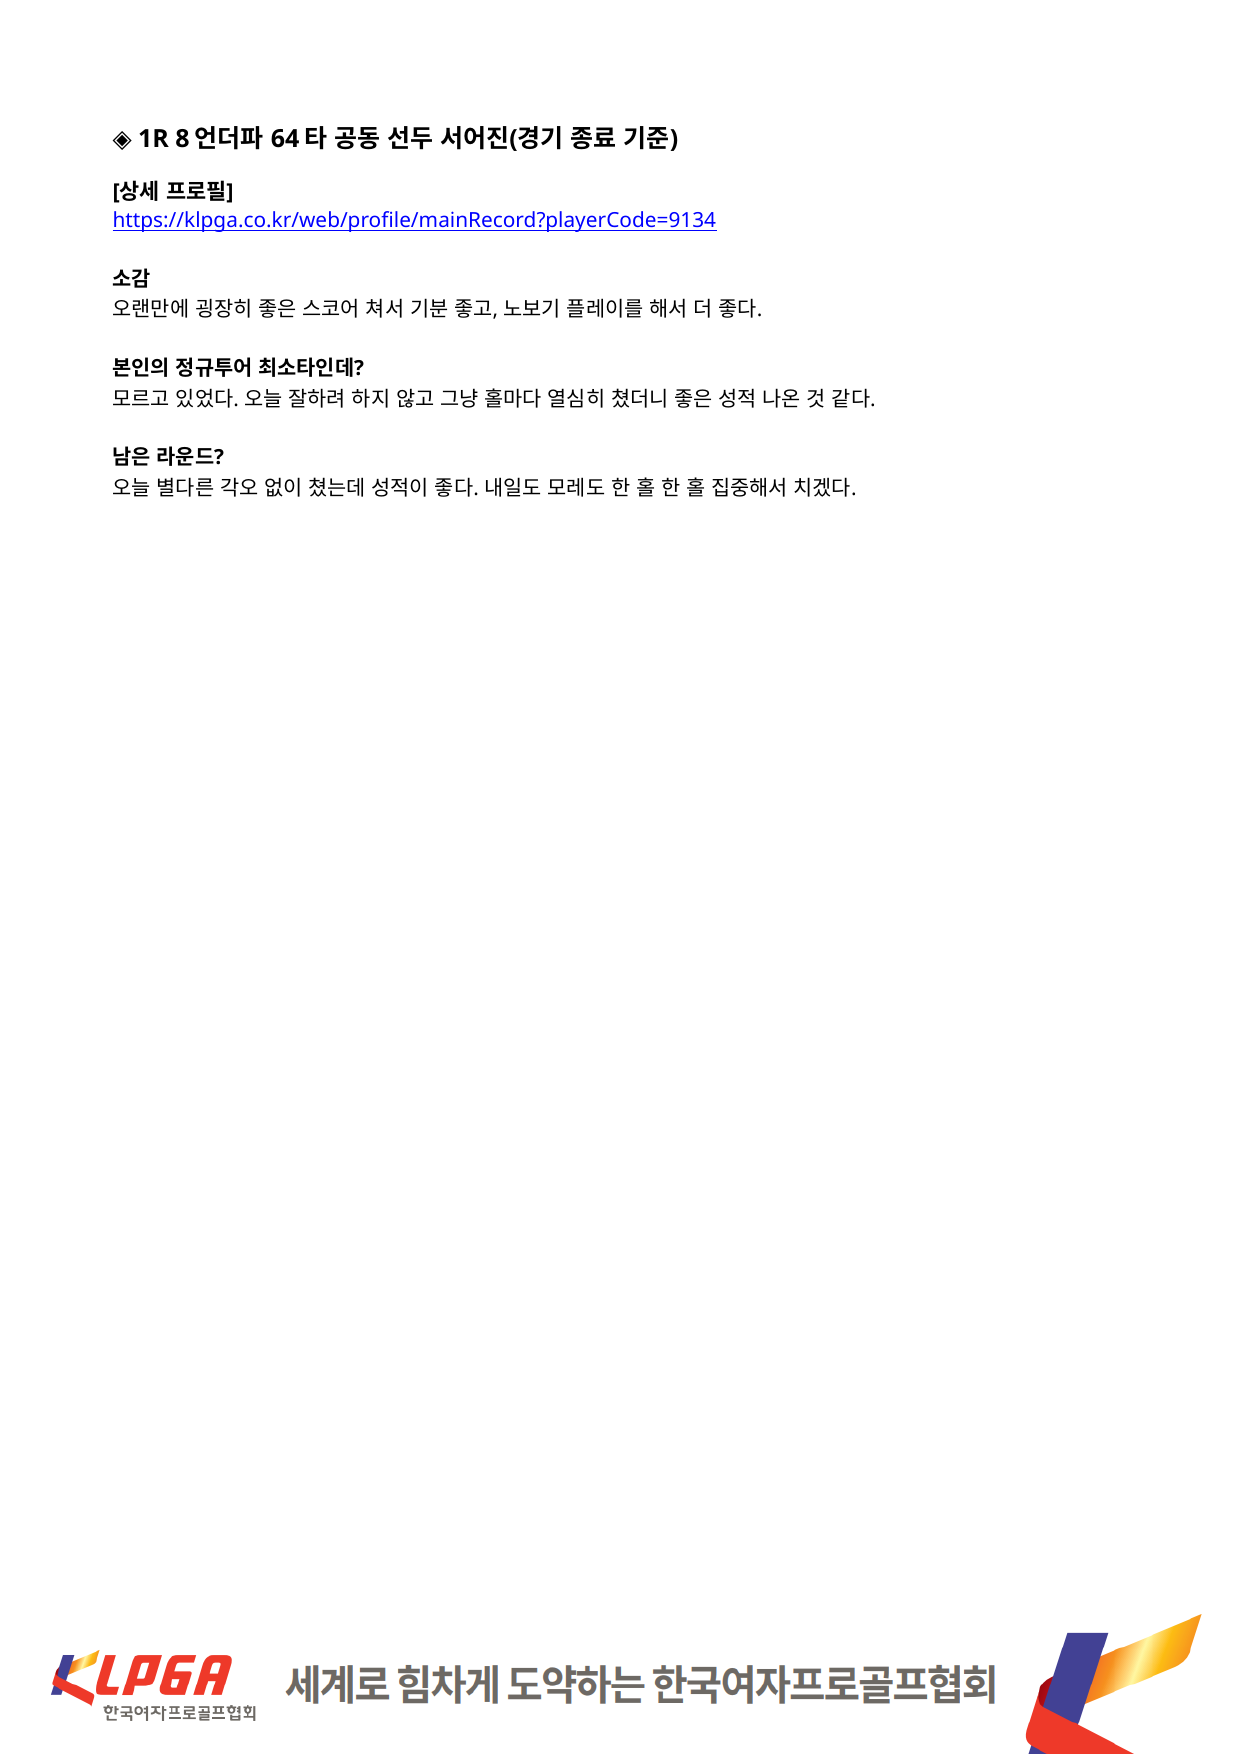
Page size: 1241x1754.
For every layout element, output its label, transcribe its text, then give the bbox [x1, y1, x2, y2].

text 모르고 있었다. 오늘 잘하려 하지 않고 그냥 홀마다 열심히 쳤더니 좋은 성적 나온 것 같다. [112, 382, 1128, 412]
text [상세 프로필] [112, 174, 1128, 206]
text 소감 [112, 262, 1128, 293]
text ◈ 1R 8언더파 64타 공동 선두 서어진(경기 종료 기준) [112, 118, 1128, 154]
text https://klpga.co.kr/web/profile/mainRecord?playerCode=9134 [112, 206, 1128, 234]
picture [21, 1610, 1228, 1754]
text 오랜만에 굉장히 좋은 스코어 쳐서 기분 좋고, 노보기 플레이를 해서 더 좋다. [112, 293, 1128, 323]
text 남은 라운드? [112, 441, 1128, 471]
text 본인의 정규투어 최소타인데? [112, 351, 1128, 382]
text 오늘 별다른 각오 없이 쳤는데 성적이 좋다. 내일도 모레도 한 홀 한 홀 집중해서 치겠다. [112, 471, 1128, 501]
